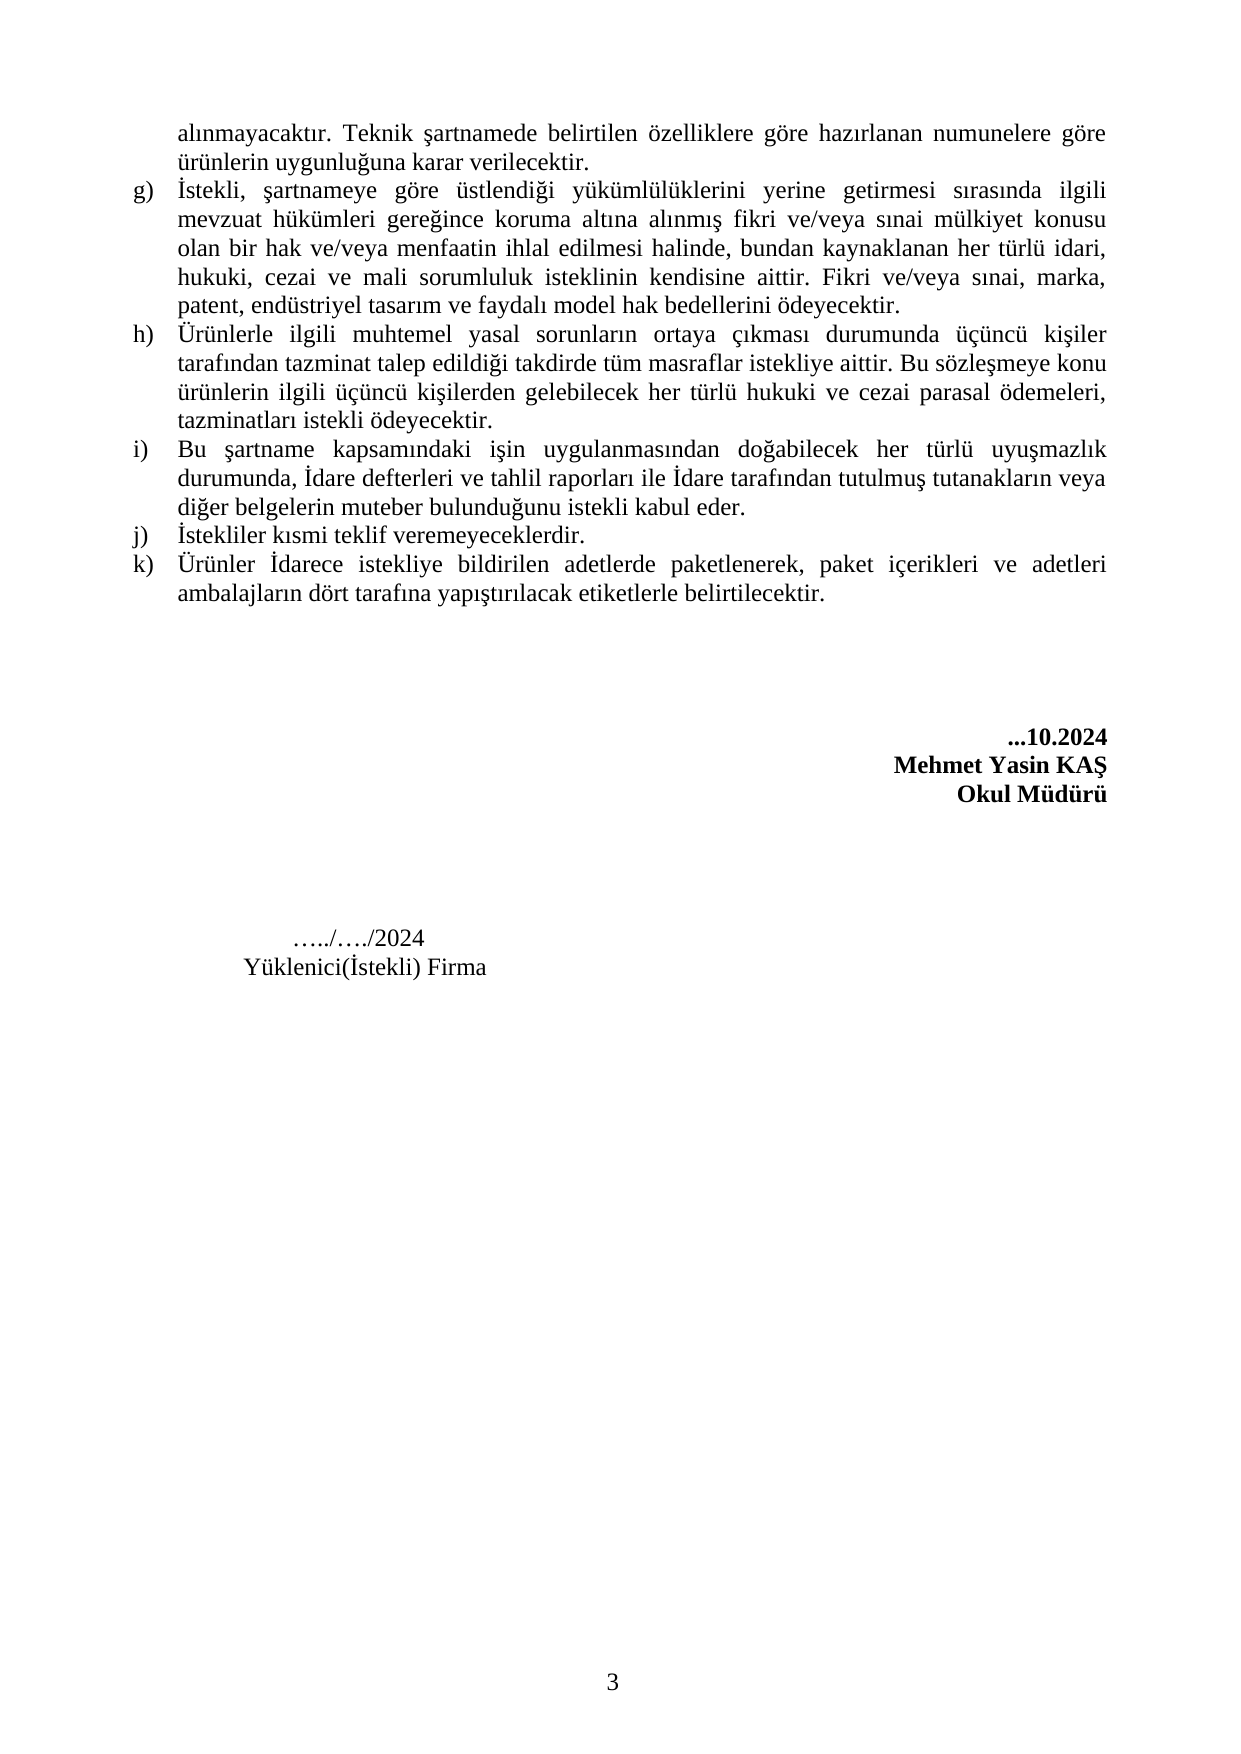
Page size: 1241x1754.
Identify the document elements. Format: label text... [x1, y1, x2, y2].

text ...10.2024 [118, 722, 1107, 751]
list Ürünler İdarece istekliye bildirilen adetlerde paketlenerek, paket içerikleri ve adetleri ambalajların dört tarafına yapıştırılacak etiketlerle belirtilecektir. [133, 549, 1107, 607]
list İstekli, şartnameye göre üstlendiği yükümlülüklerini yerine getirmesi sırasında ilgili mevzuat hükümleri gereğince koruma altına alınmış fikri ve/veya sınai mülkiyet konusu olan bir hak ve/veya menfaatin ihlal edilmesi halinde, bundan kaynaklanan her türlü idari, hukuki, cezai ve mali sorumluluk isteklinin kendisine aittir. Fikri ve/veya sınai, marka, patent, endüstriyel tasarım ve faydalı model hak bedellerini ödeyecektir. [133, 176, 1107, 319]
text …../…./2024 [118, 923, 1107, 952]
list İstekliler kısmi teklif veremeyeceklerdir. [133, 521, 1107, 549]
text Okul Müdürü [118, 779, 1107, 808]
text Mehmet Yasin KAŞ [118, 751, 1107, 779]
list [133, 118, 1107, 176]
list Ürünlerle ilgili muhtemel yasal sorunların ortaya çıkması durumunda üçüncü kişiler tarafından tazminat talep edildiği takdirde tüm masraflar istekliye aittir. Bu sözleşmeye konu ürünlerin ilgili üçüncü kişilerden gelebilecek her türlü hukuki ve cezai parasal ödemeleri, tazminatları istekli ödeyecektir. [133, 319, 1107, 434]
list Bu şartname kapsamındaki işin uygulanmasından doğabilecek her türlü uyuşmazlık durumunda, İdare defterleri ve tahlil raporları ile İdare tarafından tutulmuş tutanakların veya diğer belgelerin muteber bulunduğunu istekli kabul eder. [133, 434, 1107, 521]
text Yüklenici(İstekli) Firma [118, 952, 1107, 981]
